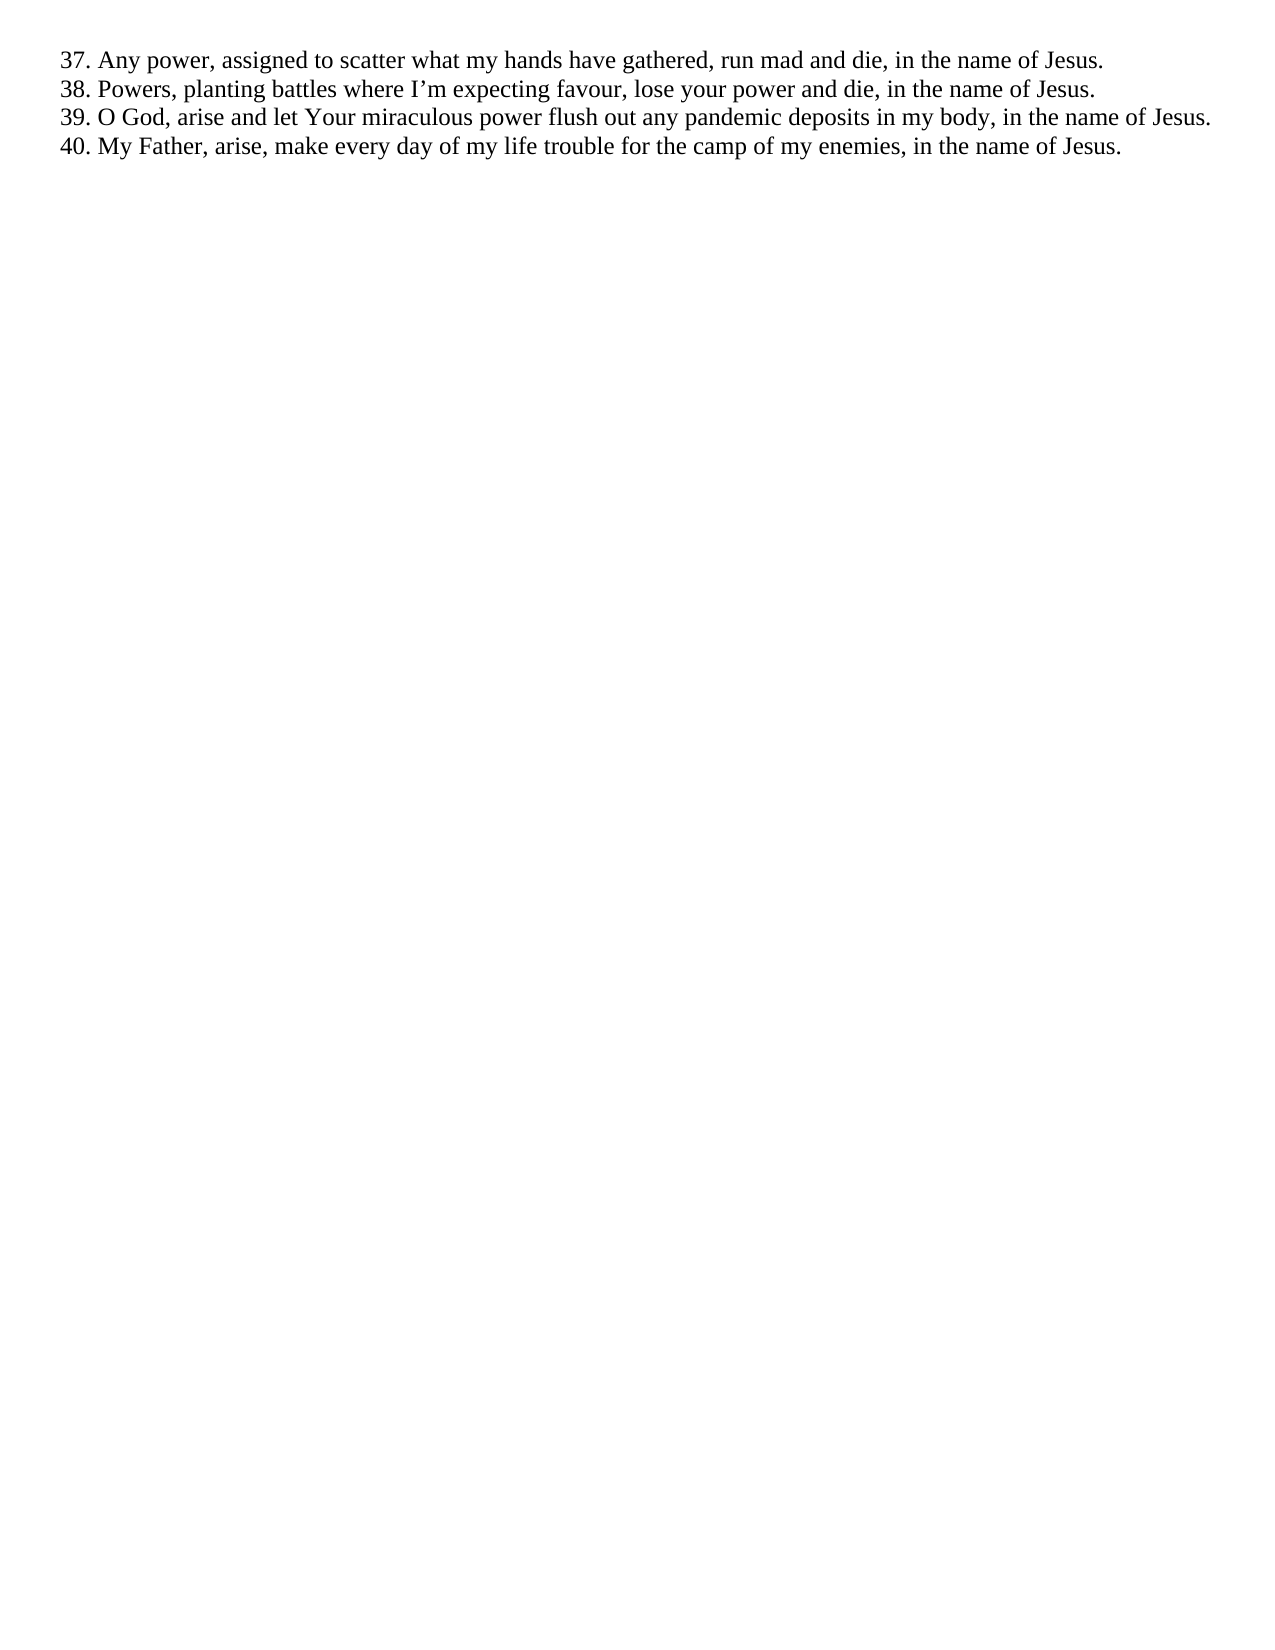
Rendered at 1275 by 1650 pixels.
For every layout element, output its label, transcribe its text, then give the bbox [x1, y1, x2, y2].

text 40. My Father, arise, make every day of my life trouble for the camp of my enemies, in the name of Jesus. [60, 131, 1215, 160]
text 37. Any power, assigned to scatter what my hands have gathered, run mad and die, in the name of Jesus. [60, 45, 1215, 74]
text 39. O God, arise and let Your miraculous power flush out any pandemic deposits in my body, in the name of Jesus. [60, 102, 1215, 131]
text 38. Powers, planting battles where I’m expecting favour, lose your power and die, in the name of Jesus. [60, 74, 1215, 102]
